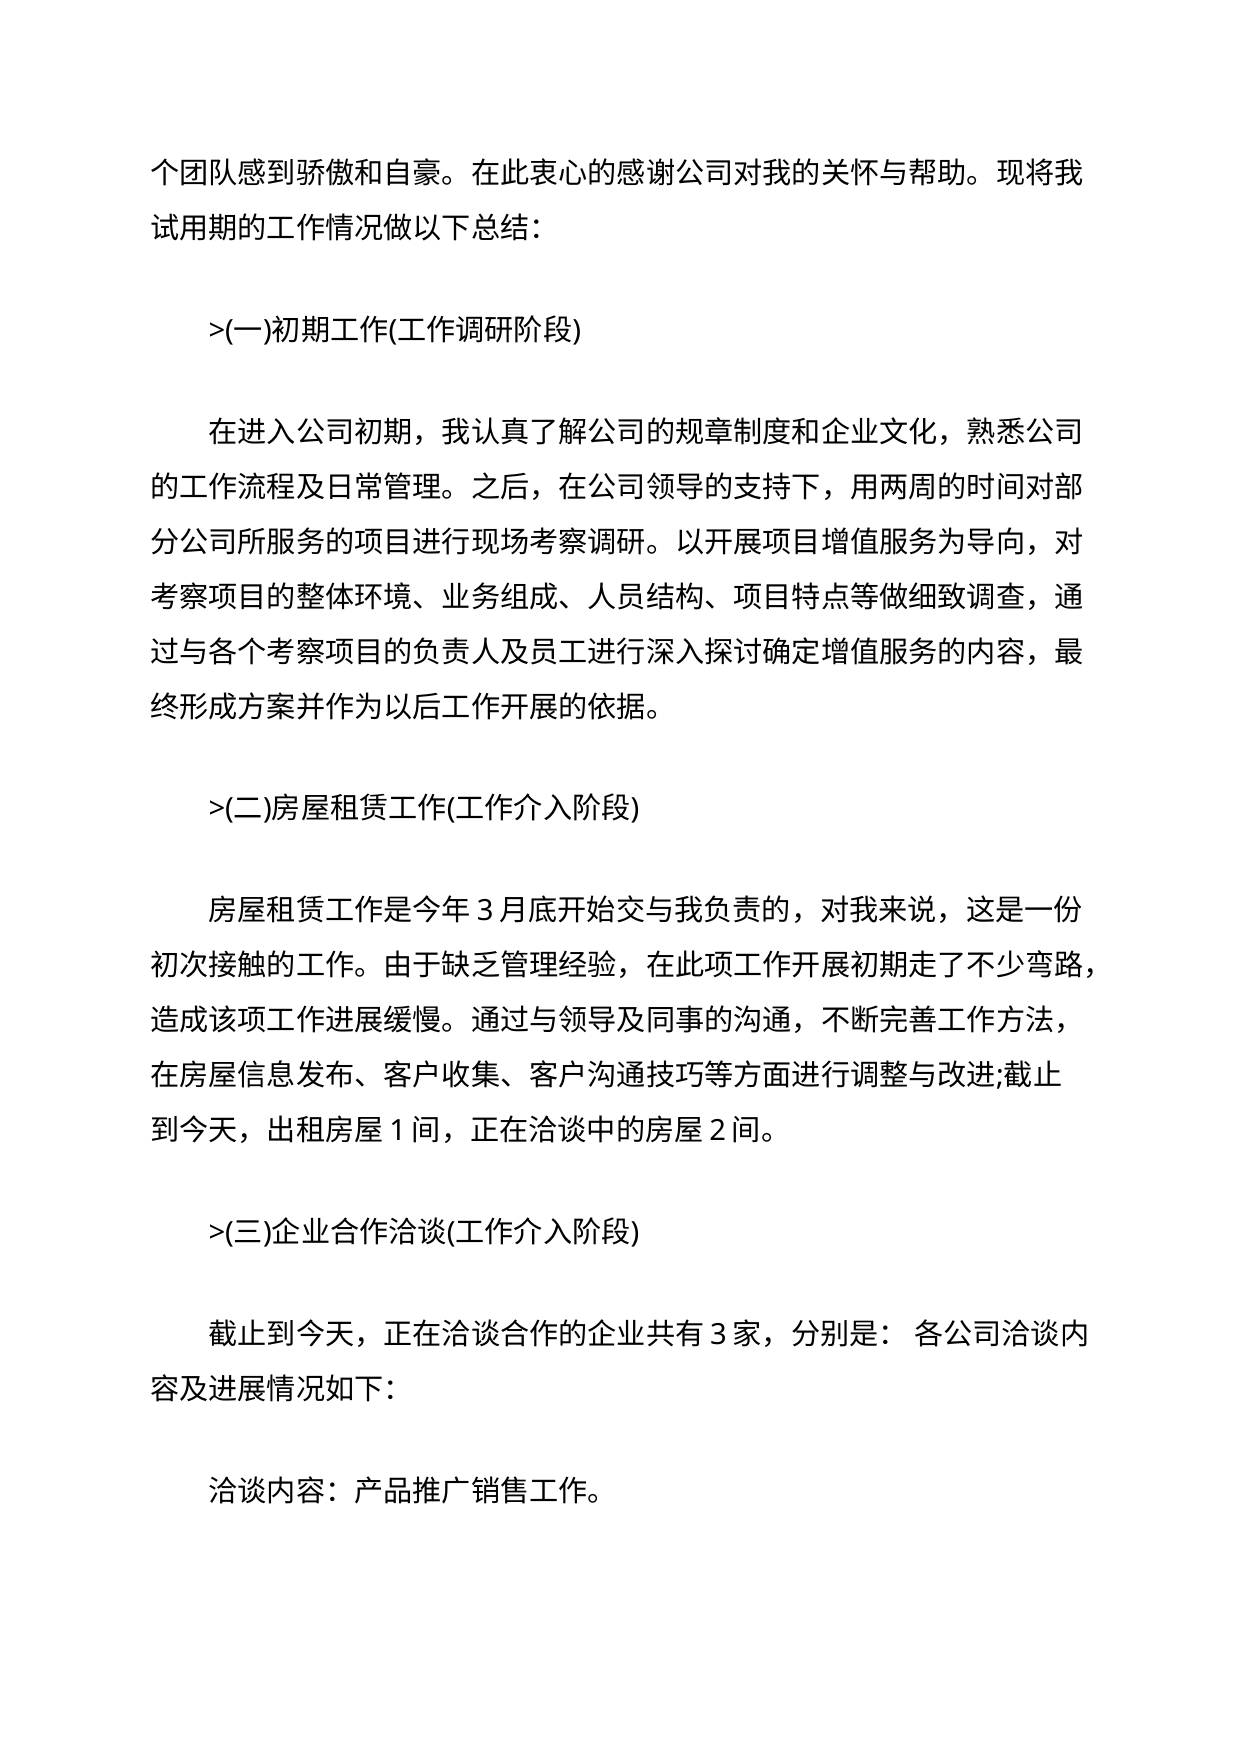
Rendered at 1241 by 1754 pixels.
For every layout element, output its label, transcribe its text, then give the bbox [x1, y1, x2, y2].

text >(一)初期工作(工作调研阶段) [150, 307, 1090, 349]
text >(三)企业合作洽谈(工作介入阶段) [150, 1209, 1090, 1251]
text >(二)房屋租赁工作(工作介入阶段) [150, 785, 1090, 827]
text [150, 150, 1090, 247]
text 房屋租赁工作是今年3月底开始交与我负责的，对我来说，这是一份初次接触的工作。由于缺乏管理经验，在此项工作开展初期走了不少弯路，造成该项工作进展缓慢。通过与领导及同事的沟通，不断完善工作方法，在房屋信息发布、客户收集、客户沟通技巧等方面进行调整与改进;截止到今天，出租房屋1间，正在洽谈中的房屋2间。 [150, 887, 1090, 1149]
text 截止到今天，正在洽谈合作的企业共有3家，分别是： 各公司洽谈内容及进展情况如下： [150, 1311, 1090, 1408]
text 洽谈内容：产品推广销售工作。 [150, 1467, 1090, 1510]
text 在进入公司初期，我认真了解公司的规章制度和企业文化，熟悉公司的工作流程及日常管理。之后，在公司领导的支持下，用两周的时间对部分公司所服务的项目进行现场考察调研。以开展项目增值服务为导向，对考察项目的整体环境、业务组成、人员结构、项目特点等做细致调查，通过与各个考察项目的负责人及员工进行深入探讨确定增值服务的内容，最终形成方案并作为以后工作开展的依据。 [150, 409, 1090, 725]
